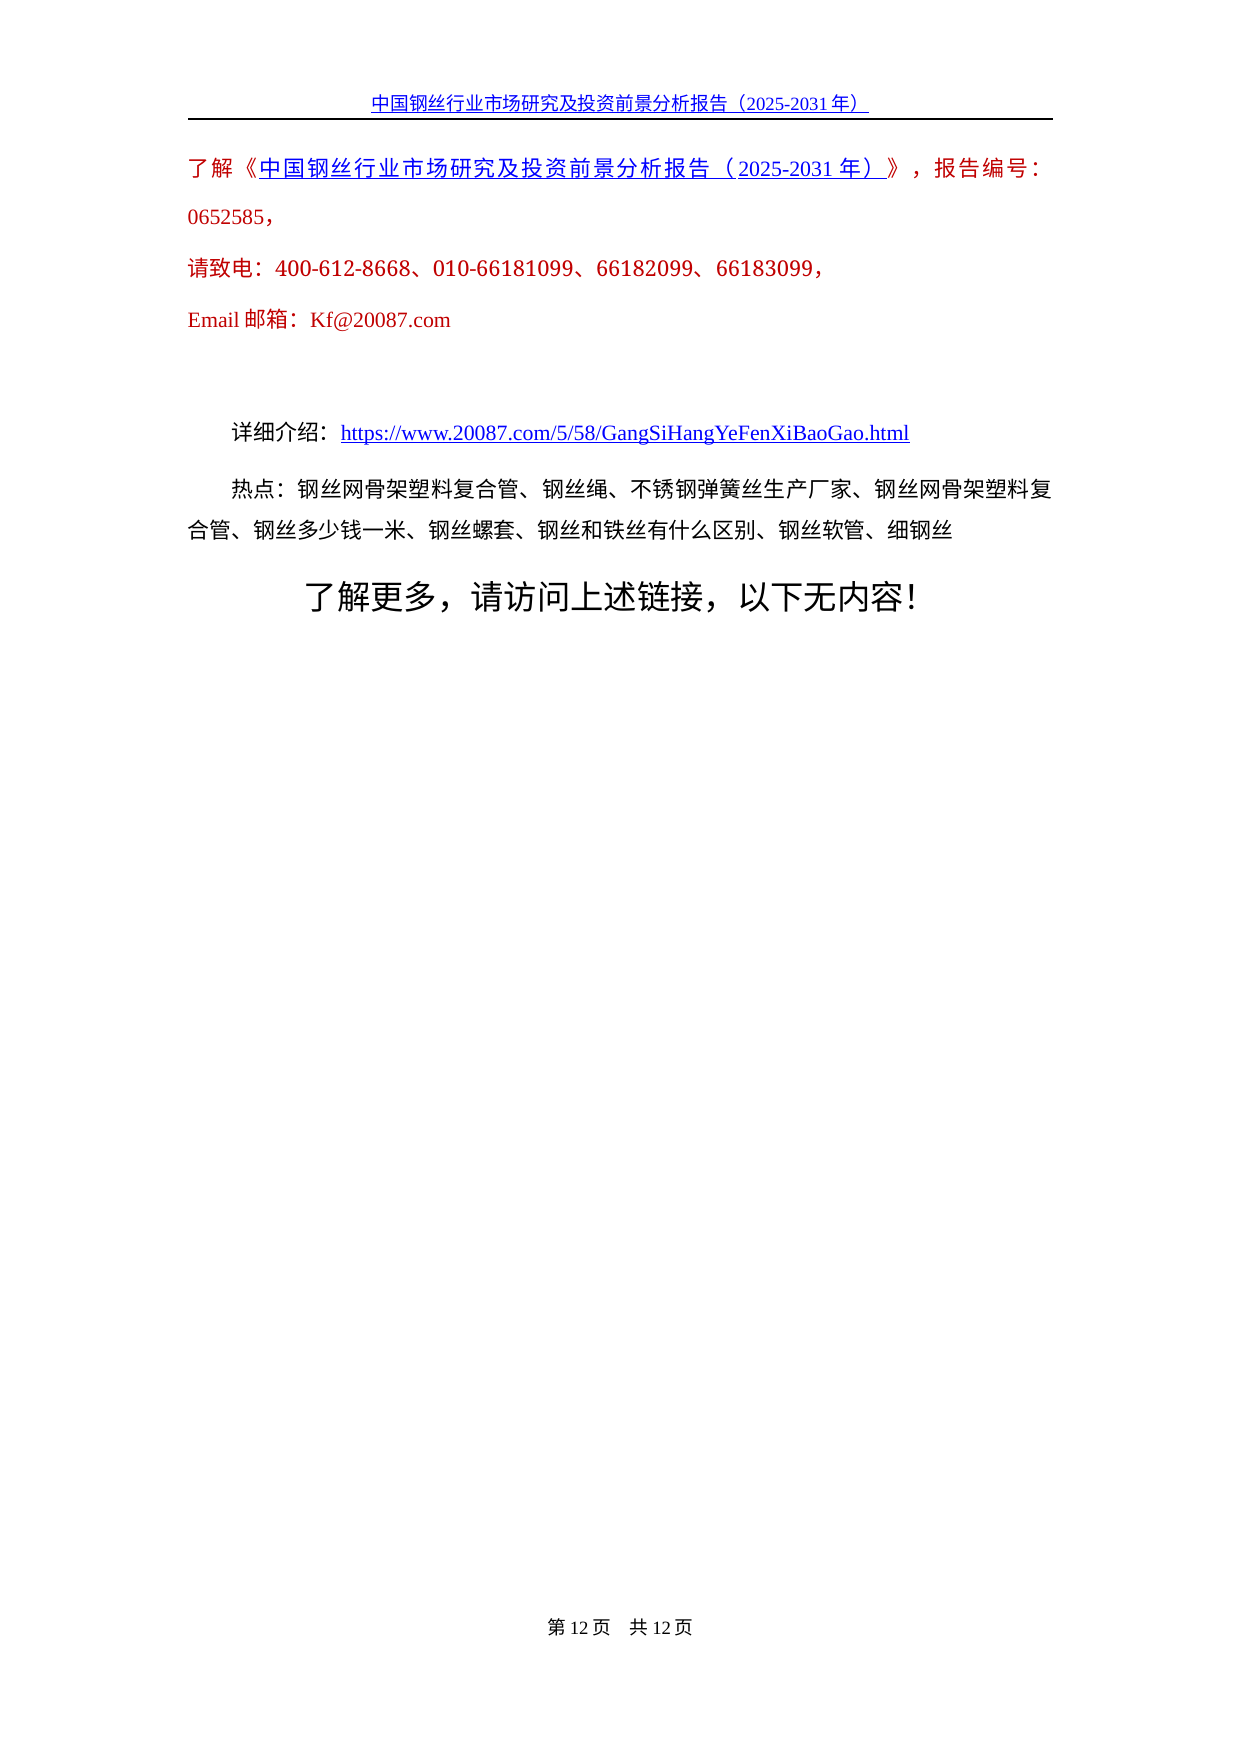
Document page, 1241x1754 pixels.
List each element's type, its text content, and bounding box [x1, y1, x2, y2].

text 热点：钢丝网骨架塑料复合管、钢丝绳、不锈钢弹簧丝生产厂家、钢丝网骨架塑料复合管、钢丝多少钱一米、钢丝螺套、钢丝和铁丝有什么区别、钢丝软管、细钢丝 [187, 472, 1053, 545]
text Email邮箱：Kf@20087.com [187, 302, 1053, 334]
title 了解更多，请访问上述链接，以下无内容！ [187, 562, 1053, 627]
text 请致电：400-612-8668、010-66181099、66182099、66183099， [187, 251, 1053, 283]
text 了解《中国钢丝行业市场研究及投资前景分析报告（2025-2031年）》，报告编号：0652585， [187, 150, 1053, 231]
text 详细介绍：https://www.20087.com/5/58/GangSiHangYeFenXiBaoGao.html [187, 415, 1053, 447]
